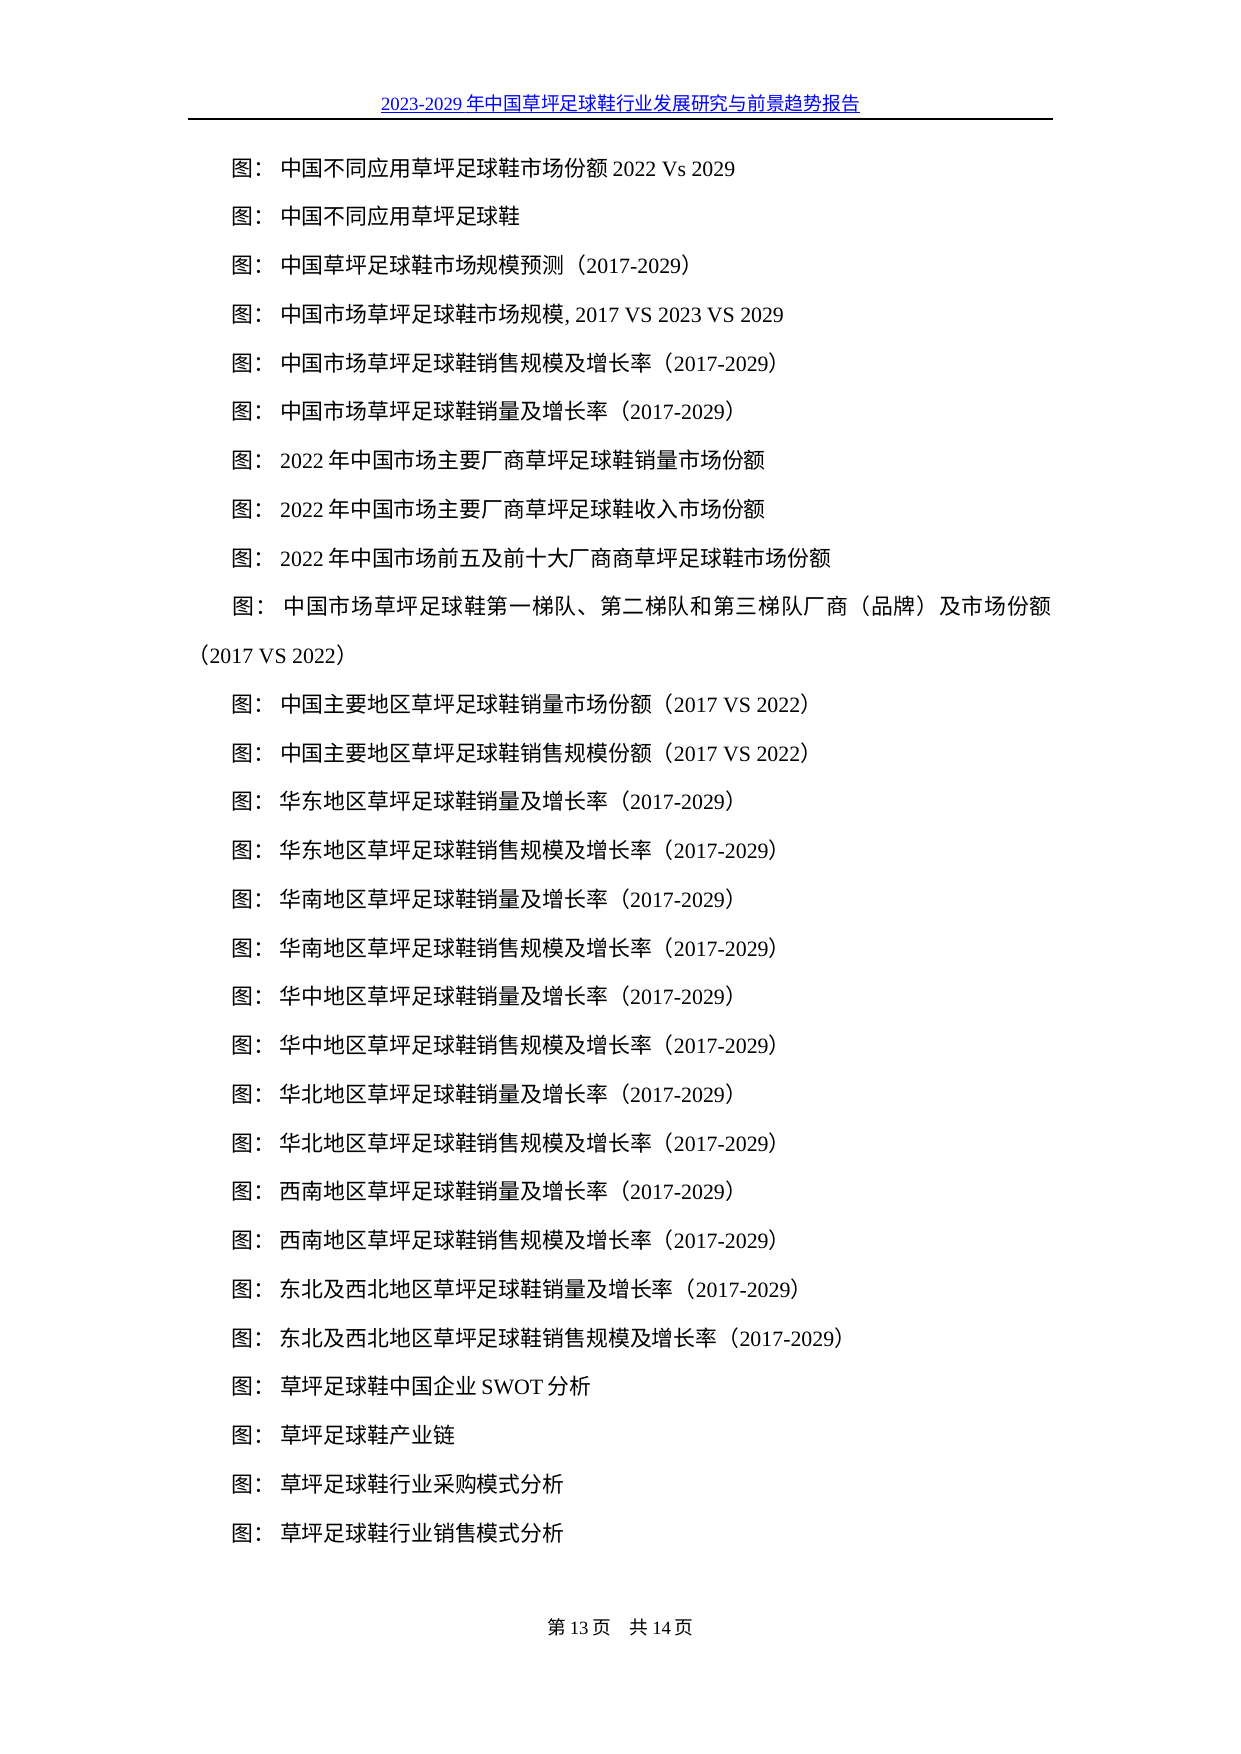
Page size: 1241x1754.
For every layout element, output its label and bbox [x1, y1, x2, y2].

text [187, 150, 1053, 1548]
